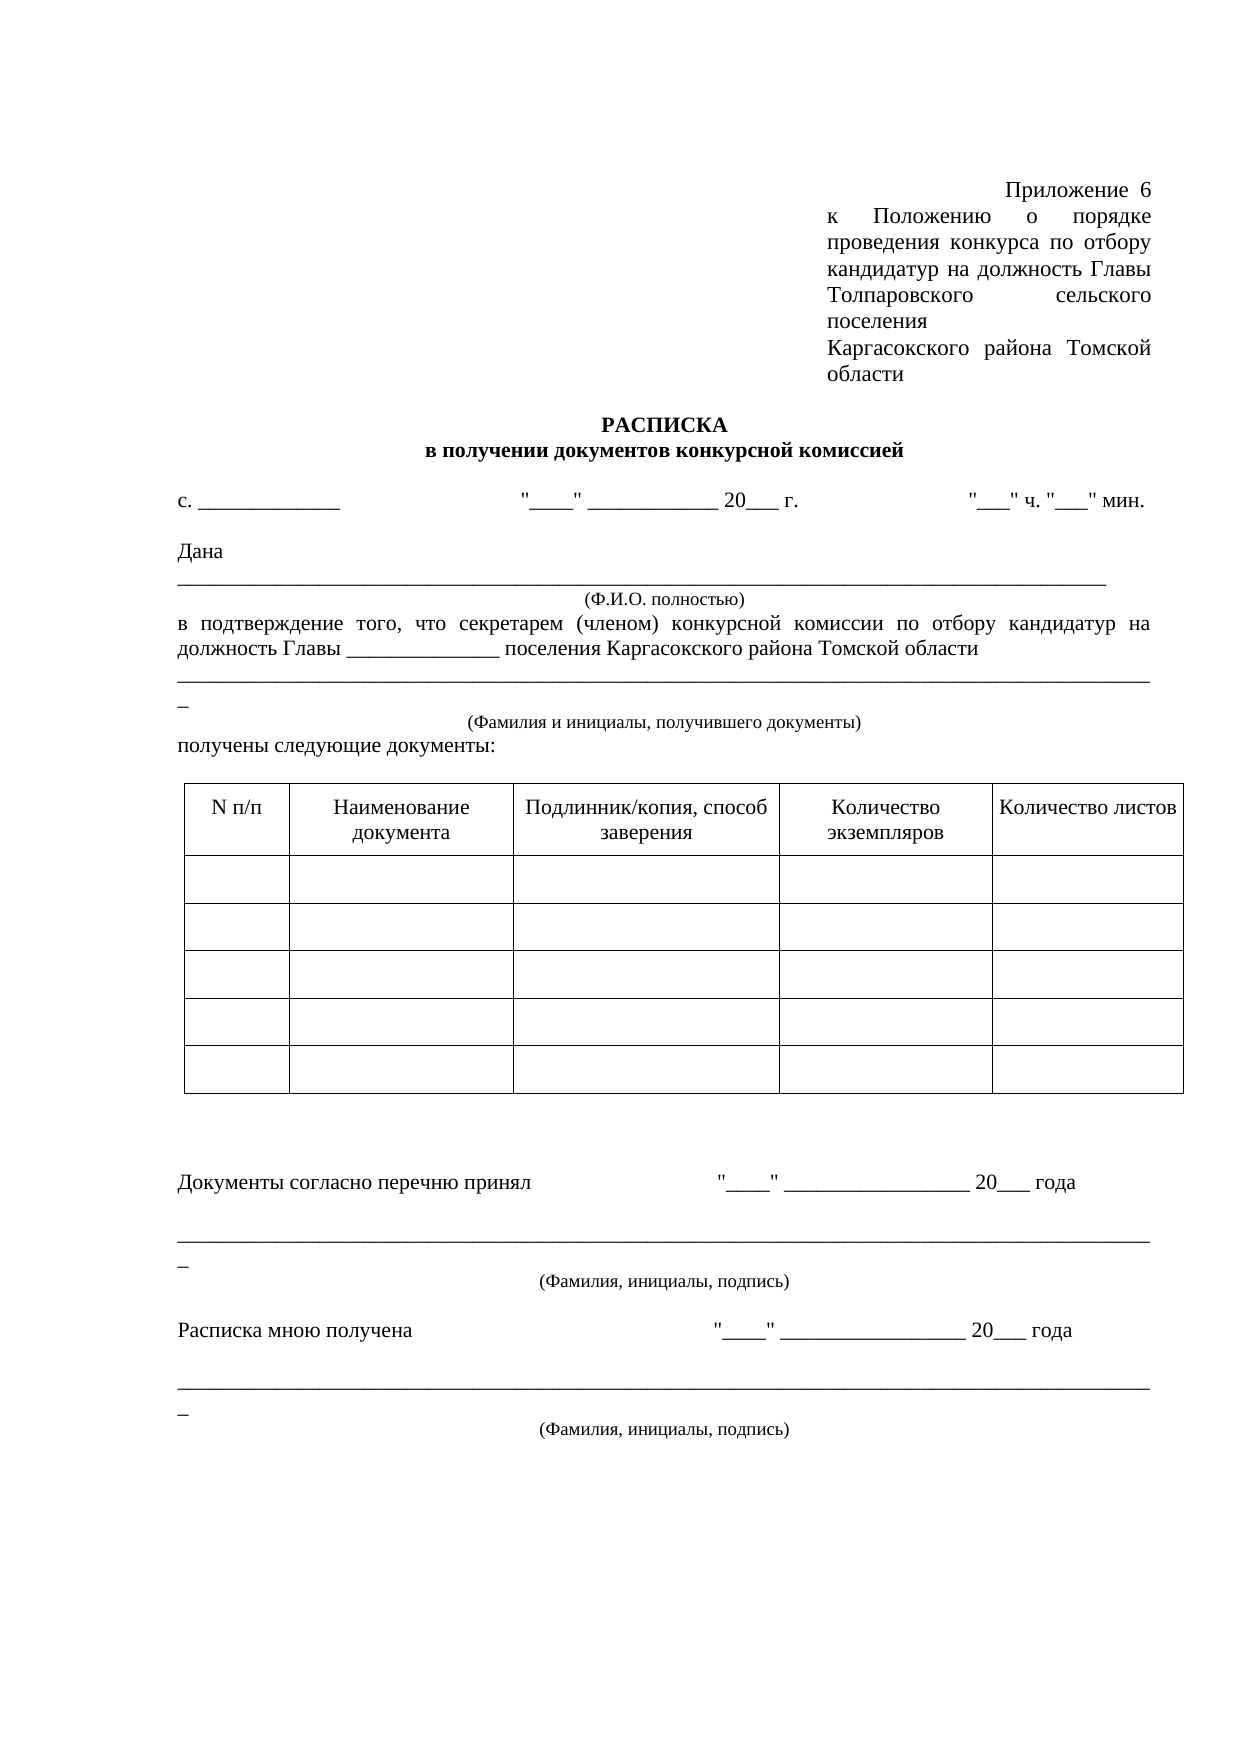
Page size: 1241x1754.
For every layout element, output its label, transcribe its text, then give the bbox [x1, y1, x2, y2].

table_cell [514, 999, 779, 1045]
table_cell [514, 951, 779, 998]
text Дана _____________________________________________________________________________________ [177, 538, 1152, 588]
table_cell [290, 951, 513, 998]
text __________________________________________________________________________________________ [177, 660, 1152, 711]
table_header N п/п [185, 784, 289, 855]
table_cell [780, 856, 992, 903]
table_cell [290, 999, 513, 1045]
text в получении документов конкурсной комиссией [177, 437, 1152, 462]
text в подтверждение того, что секретарем (членом) конкурсной комиссии по отбору кандидатур на должность Главы ______________ поселения Каргасокского района Томской области [177, 610, 1152, 660]
text РАСПИСКА [177, 412, 1152, 437]
table_cell [185, 856, 289, 903]
table_cell [993, 999, 1183, 1045]
text (Фамилия, инициалы, подпись) [177, 1418, 1152, 1439]
text __________________________________________________________________________________________ [177, 1367, 1152, 1418]
table_header Количество экземпляров [780, 784, 992, 855]
text с. _____________ "____" ____________ 20___ г. "___" ч. "___" мин. [177, 487, 1152, 512]
text Документы согласно перечню принял "____" _________________ 20___ года [177, 1169, 1152, 1194]
table_cell [185, 1046, 289, 1093]
table_cell [514, 904, 779, 950]
table_cell [780, 904, 992, 950]
table_cell [993, 904, 1183, 950]
table_cell [514, 856, 779, 903]
text (Фамилия, инициалы, подпись) [177, 1270, 1152, 1292]
table_header Подлинник/копия, способ заверения [514, 784, 779, 855]
text к Положению о порядке проведения конкурса по отбору кандидатур на должность Главы Толпаровского сельского поселения [827, 202, 1152, 334]
table_cell [993, 951, 1183, 998]
table_cell [514, 1046, 779, 1093]
table_header Количество листов [993, 784, 1183, 855]
table_header Наименование документа [290, 784, 513, 855]
table_cell [290, 1046, 513, 1093]
text (Ф.И.О. полностью) [177, 588, 1152, 610]
table_cell [780, 951, 992, 998]
table_cell [993, 856, 1183, 903]
table_cell [290, 856, 513, 903]
text Каргасокского района Томской области [827, 334, 1152, 386]
text Приложение 6 [827, 176, 1152, 202]
text (Фамилия и инициалы, получившего документы) [177, 711, 1152, 732]
text Расписка мною получена "____" _________________ 20___ года [177, 1317, 1152, 1342]
table_cell [185, 904, 289, 950]
table_cell [780, 1046, 992, 1093]
text __________________________________________________________________________________________ [177, 1220, 1152, 1270]
table_cell [185, 999, 289, 1045]
table_cell [185, 951, 289, 998]
text получены следующие документы: [177, 732, 1152, 757]
table_cell [290, 904, 513, 950]
table_cell [780, 999, 992, 1045]
table_cell [993, 1046, 1183, 1093]
